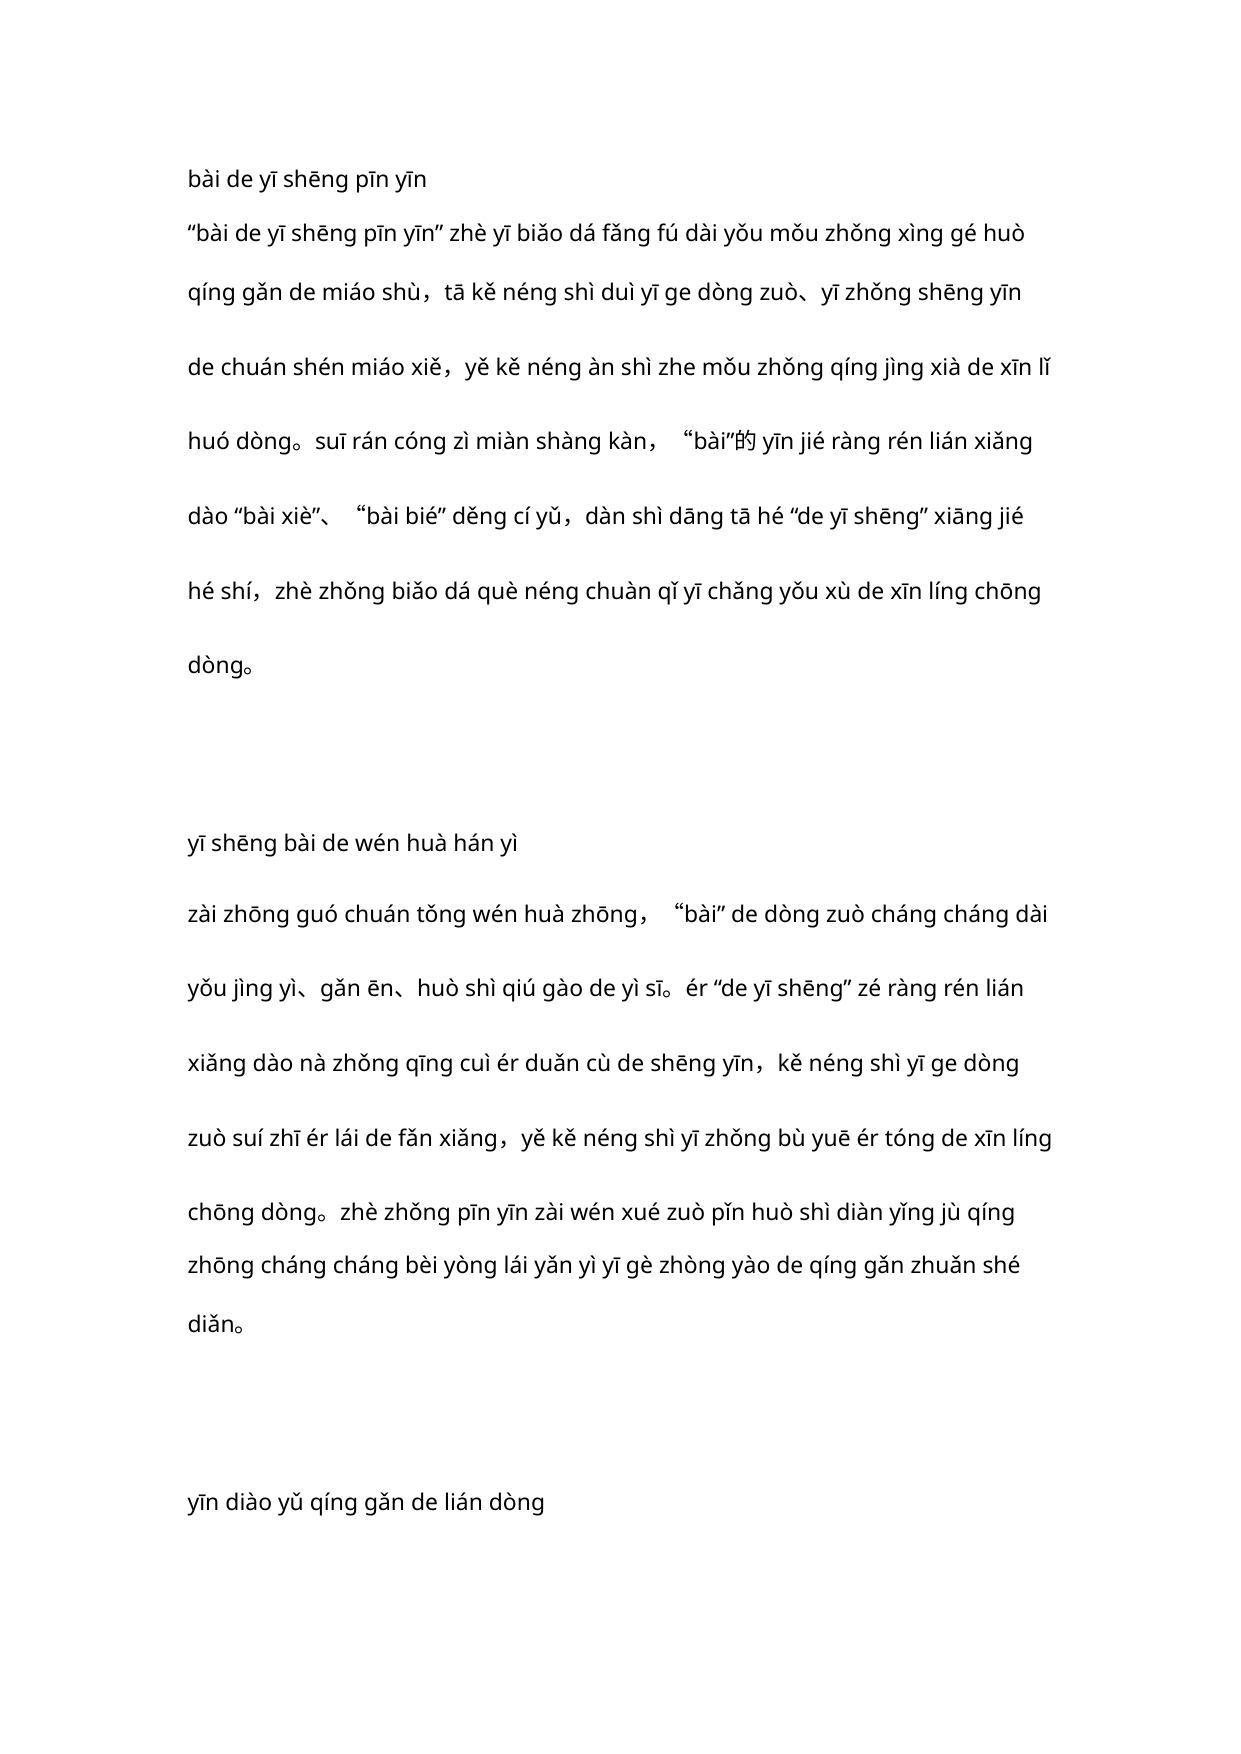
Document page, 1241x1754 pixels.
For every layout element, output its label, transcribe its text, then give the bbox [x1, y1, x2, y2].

text yīn diào yǔ qíng gǎn de lián dòng [187, 1485, 1053, 1517]
text yī shēng bài de wén huà hán yì [187, 826, 1053, 858]
text bài de yī shēng pīn yīn [187, 162, 1053, 194]
text zài zhōng guó chuán tǒng wén huà zhōng，“bài” de dòng zuò cháng cháng dài yǒu jìng yì、gǎn ēn、huò shì qiú gào de yì sī。ér “de yī shēng” zé ràng rén lián xiǎng dào nà zhǒng qīng cuì ér duǎn cù de shēng yīn，kě néng shì yī ge dòng zuò suí zhī ér lái de fǎn xiǎng，yě kě néng shì yī zhǒng bù yuē ér tóng de xīn líng chōng dòng。zhè zhǒng pīn yīn zài wén xué zuò pǐn huò shì diàn yǐng jù qíng zhōng cháng cháng bèi yòng lái yǎn yì yī gè zhòng yào de qíng gǎn zhuǎn shé diǎn。 [187, 880, 1053, 1355]
text “bài de yī shēng pīn yīn” zhè yī biǎo dá fǎng fú dài yǒu mǒu zhǒng xìng gé huò qíng gǎn de miáo shù，tā kě néng shì duì yī ge dòng zuò、yī zhǒng shēng yīn de chuán shén miáo xiě，yě kě néng àn shì zhe mǒu zhǒng qíng jìng xià de xīn lǐ huó dòng。suī rán cóng zì miàn shàng kàn，“bài”的 yīn jié ràng rén lián xiǎng dào “bài xiè”、“bài bié” děng cí yǔ，dàn shì dāng tā hé “de yī shēng” xiāng jié hé shí，zhè zhǒng biǎo dá què néng chuàn qǐ yī chǎng yǒu xù de xīn líng chōng dòng。 [187, 216, 1053, 696]
